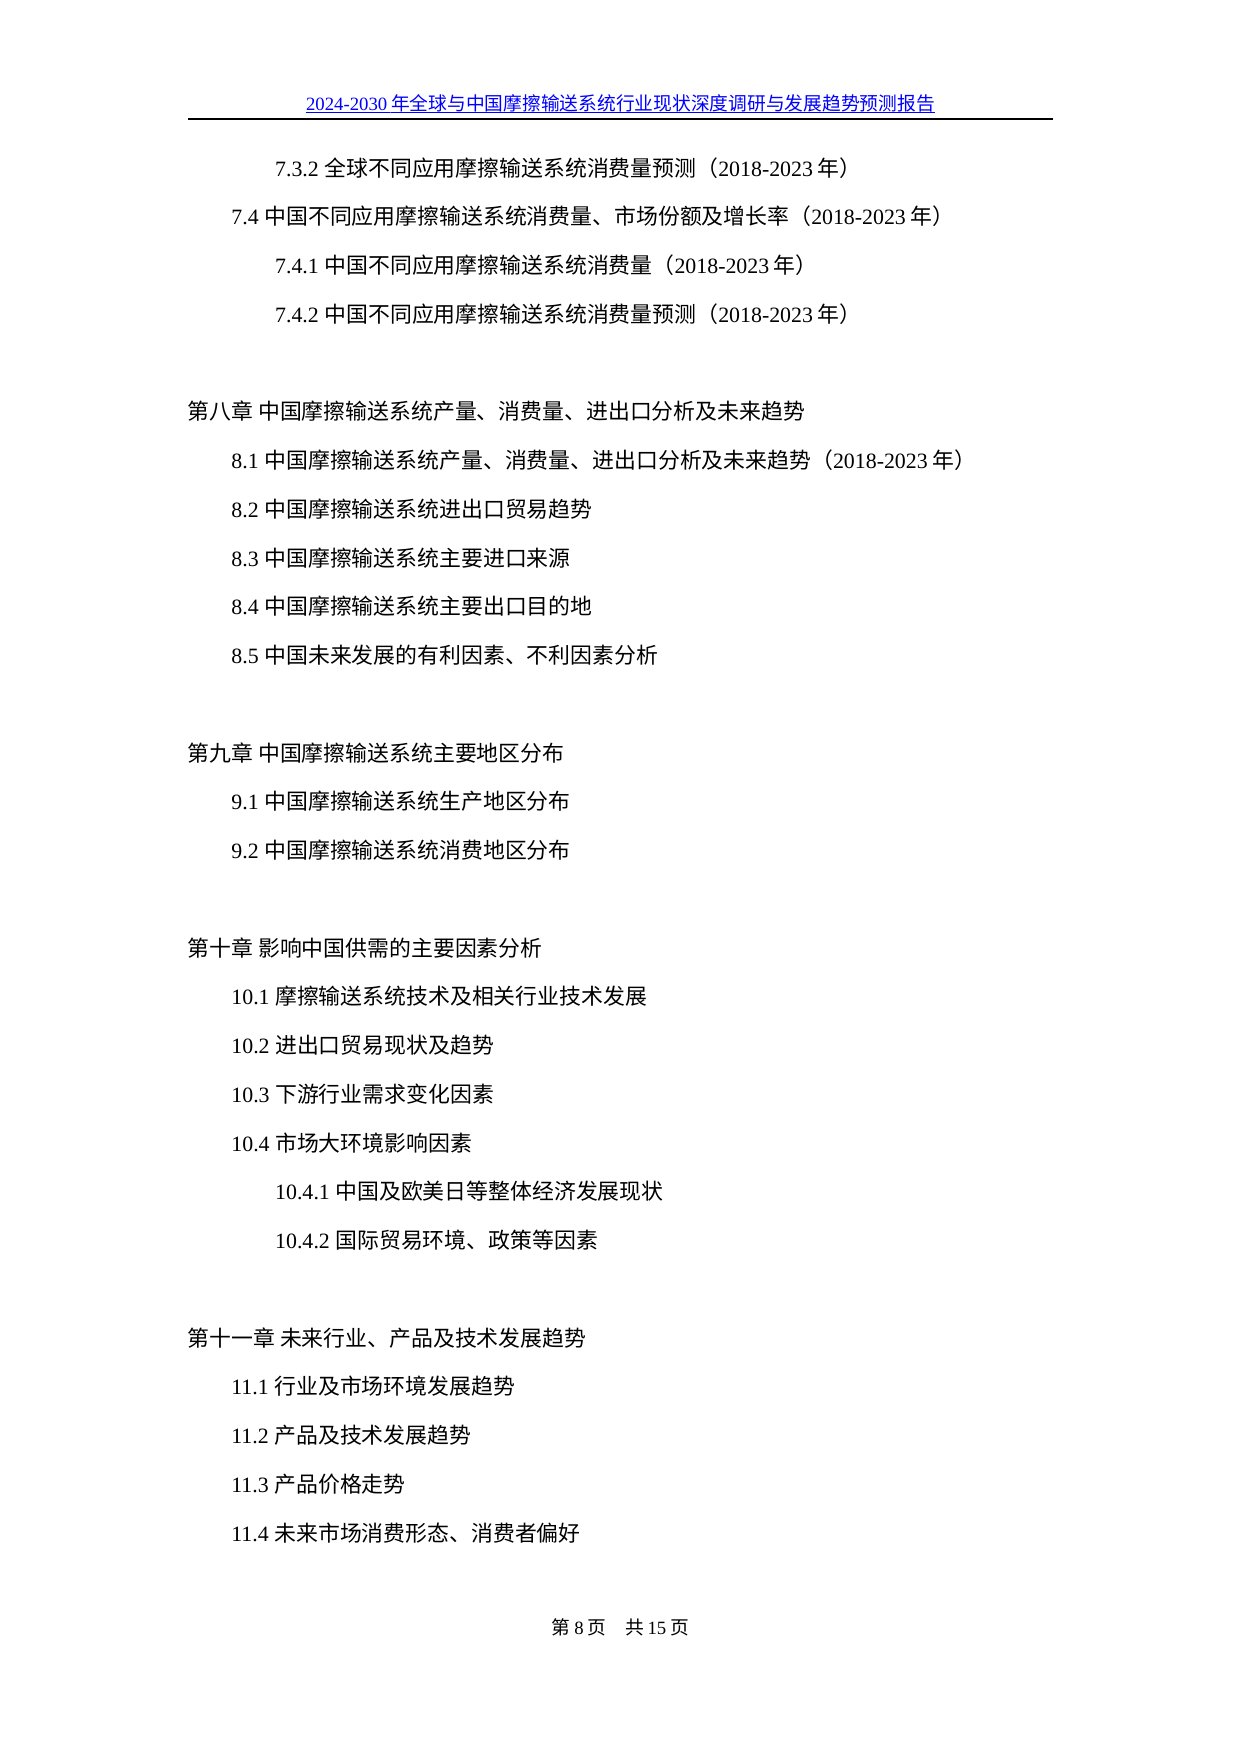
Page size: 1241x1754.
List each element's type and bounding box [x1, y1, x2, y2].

text [187, 150, 1053, 1548]
